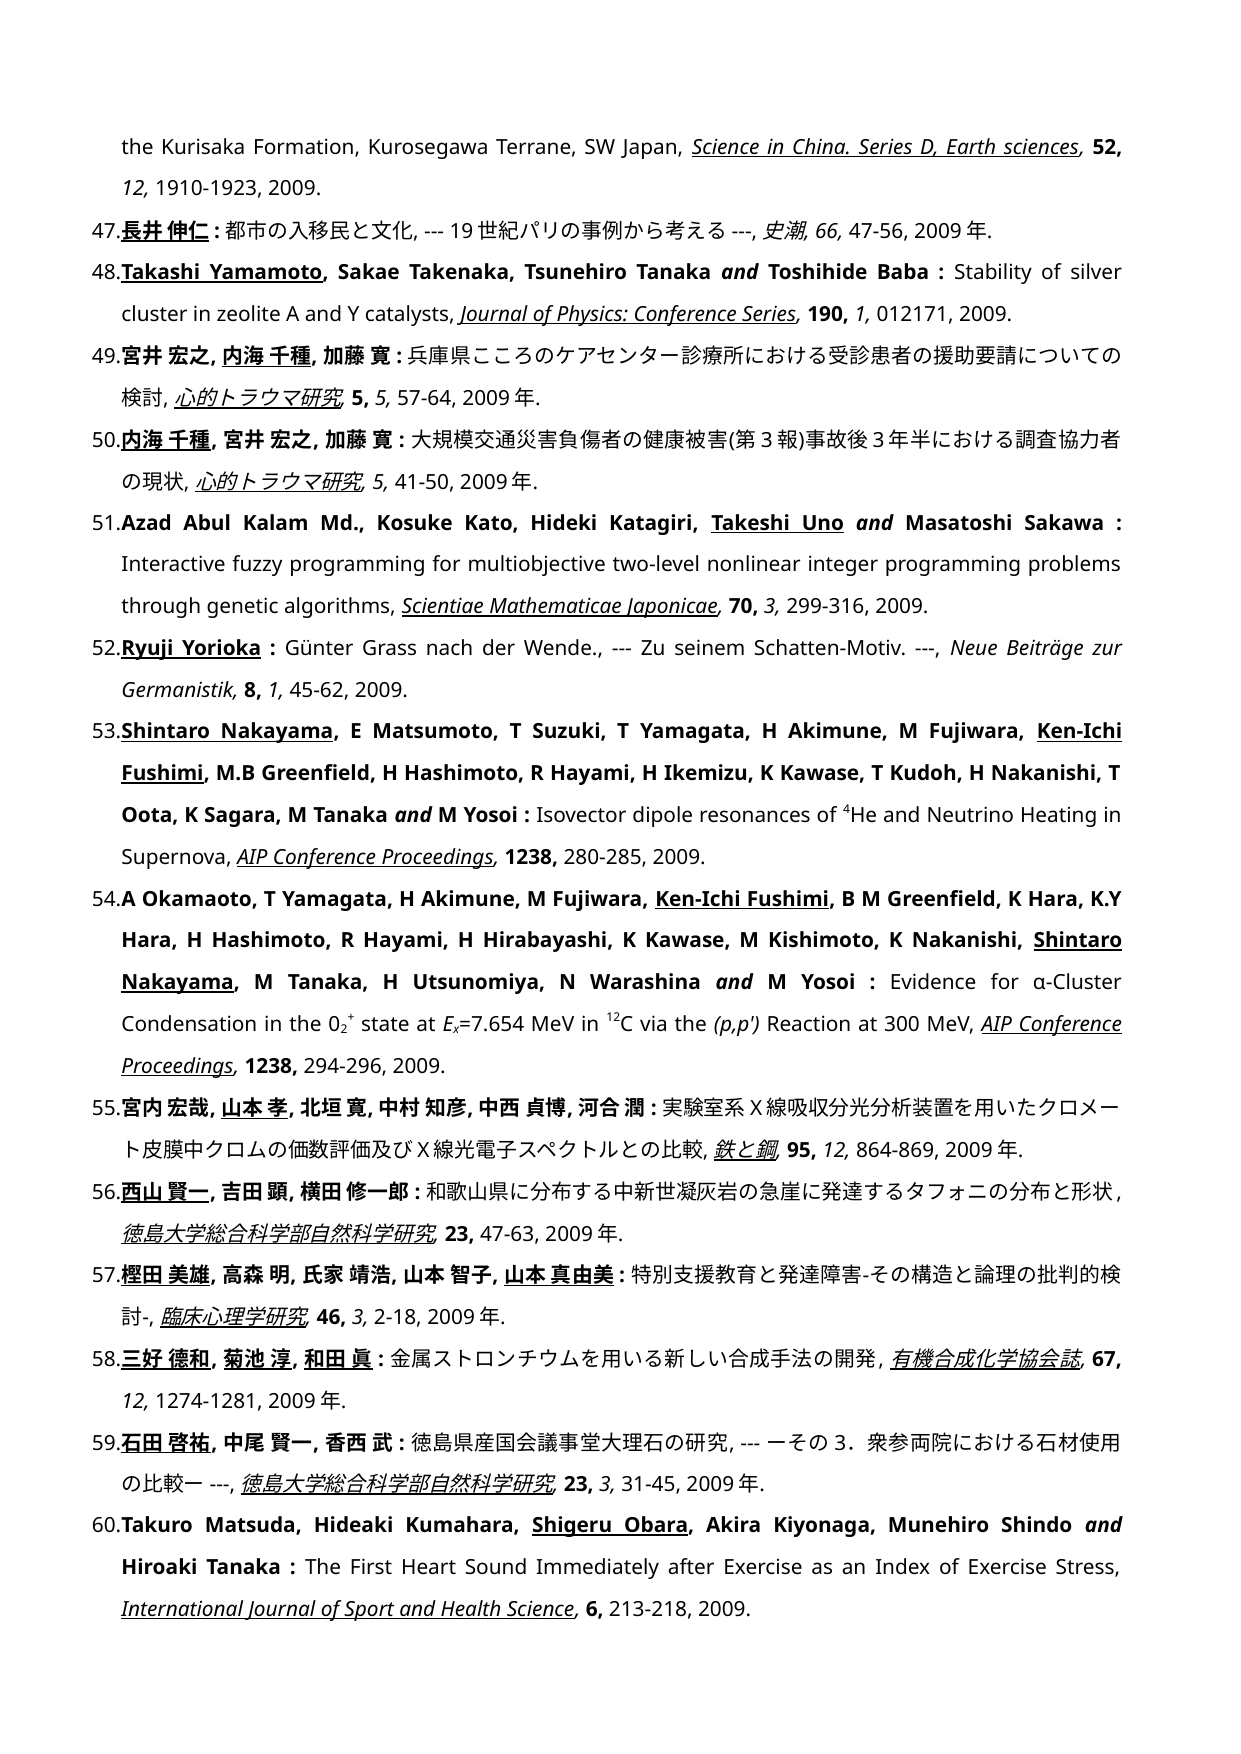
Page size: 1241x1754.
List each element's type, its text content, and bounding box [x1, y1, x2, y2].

list A Okamaoto, T Yamagata, H Akimune, M Fujiwara, Ken-Ichi Fushimi, B M Greenfield, K Hara, K.Y Hara, H Hashimoto, R Hayami, H Hirabayashi, K Kawase, M Kishimoto, K Nakanishi, Shintaro Nakayama, M Tanaka, H Utsunomiya, N Warashina and M Yosoi : Evidence for α-Cluster Condensation in the 02+ state at Ex=7.654 MeV in 12C via the (p,p') Reaction at 300 MeV, AIP Conference Proceedings, 1238, 294-296, 2009. [92, 877, 1122, 1086]
list 石田 啓祐, 中尾 賢一, 香西 武 : 徳島県産国会議事堂大理石の研究, --- ーその3．衆参両院における石材使用の比較ー ---, 徳島大学総合科学部自然科学研究, 23, 3, 31-45, 2009年. [92, 1420, 1122, 1503]
list 宮内 宏哉, 山本 孝, 北垣 寛, 中村 知彦, 中西 貞博, 河合 潤 : 実験室系X線吸収分光分析装置を用いたクロメート皮膜中クロムの価数評価及びX線光電子スペクトルとの比較, 鉄と鋼, 95, 12, 864-869, 2009年. [92, 1086, 1122, 1169]
list Takuro Matsuda, Hideaki Kumahara, Shigeru Obara, Akira Kiyonaga, Munehiro Shindo and Hiroaki Tanaka : The First Heart Sound Immediately after Exercise as an Index of Exercise Stress, International Journal of Sport and Health Science, 6, 213-218, 2009. [92, 1503, 1122, 1629]
list 樫田 美雄, 高森 明, 氏家 靖浩, 山本 智子, 山本 真由美 : 特別支援教育と発達障害-その構造と論理の批判的検討-, 臨床心理学研究, 46, 3, 2-18, 2009年. [92, 1253, 1122, 1336]
list 長井 伸仁 : 都市の入移民と文化, --- 19世紀パリの事例から考える ---, 史潮, 66, 47-56, 2009年. [92, 209, 1122, 250]
list 西山 賢一, 吉田 顕, 横田 修一郎 : 和歌山県に分布する中新世凝灰岩の急崖に発達するタフォニの分布と形状, 徳島大学総合科学部自然科学研究, 23, 47-63, 2009年. [92, 1169, 1122, 1253]
list 内海 千種, 宮井 宏之, 加藤 寛 : 大規模交通災害負傷者の健康被害(第3報)事故後3年半における調査協力者の現状, 心的トラウマ研究, 5, 41-50, 2009年. [92, 417, 1122, 501]
list Ryuji Yorioka : Günter Grass nach der Wende., --- Zu seinem Schatten-Motiv. ---, Neue Beiträge zur Germanistik, 8, 1, 45-62, 2009. [92, 626, 1122, 710]
list Azad Abul Kalam Md., Kosuke Kato, Hideki Katagiri, Takeshi Uno and Masatoshi Sakawa : Interactive fuzzy programming for multiobjective two-level nonlinear integer programming problems through genetic algorithms, Scientiae Mathematicae Japonicae, 70, 3, 299-316, 2009. [92, 501, 1122, 626]
list 宮井 宏之, 内海 千種, 加藤 寛 : 兵庫県こころのケアセンター診療所における受診患者の援助要請についての検討, 心的トラウマ研究, 5, 5, 57-64, 2009年. [92, 334, 1122, 417]
list Takashi Yamamoto, Sakae Takenaka, Tsunehiro Tanaka and Toshihide Baba : Stability of silver cluster in zeolite A and Y catalysts, Journal of Physics: Conference Series, 190, 1, 012171, 2009. [92, 250, 1122, 334]
list Shintaro Nakayama, E Matsumoto, T Suzuki, T Yamagata, H Akimune, M Fujiwara, Ken-Ichi Fushimi, M.B Greenfield, H Hashimoto, R Hayami, H Ikemizu, K Kawase, T Kudoh, H Nakanishi, T Oota, K Sagara, M Tanaka and M Yosoi : Isovector dipole resonances of 4He and Neutrino Heating in Supernova, AIP Conference Proceedings, 1238, 280-285, 2009. [92, 710, 1122, 877]
list 三好 德和, 菊池 淳, 和田 眞 : 金属ストロンチウムを用いる新しい合成手法の開発, 有機合成化学協会誌, 67, 12, 1274-1281, 2009年. [92, 1336, 1122, 1420]
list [92, 125, 1122, 209]
